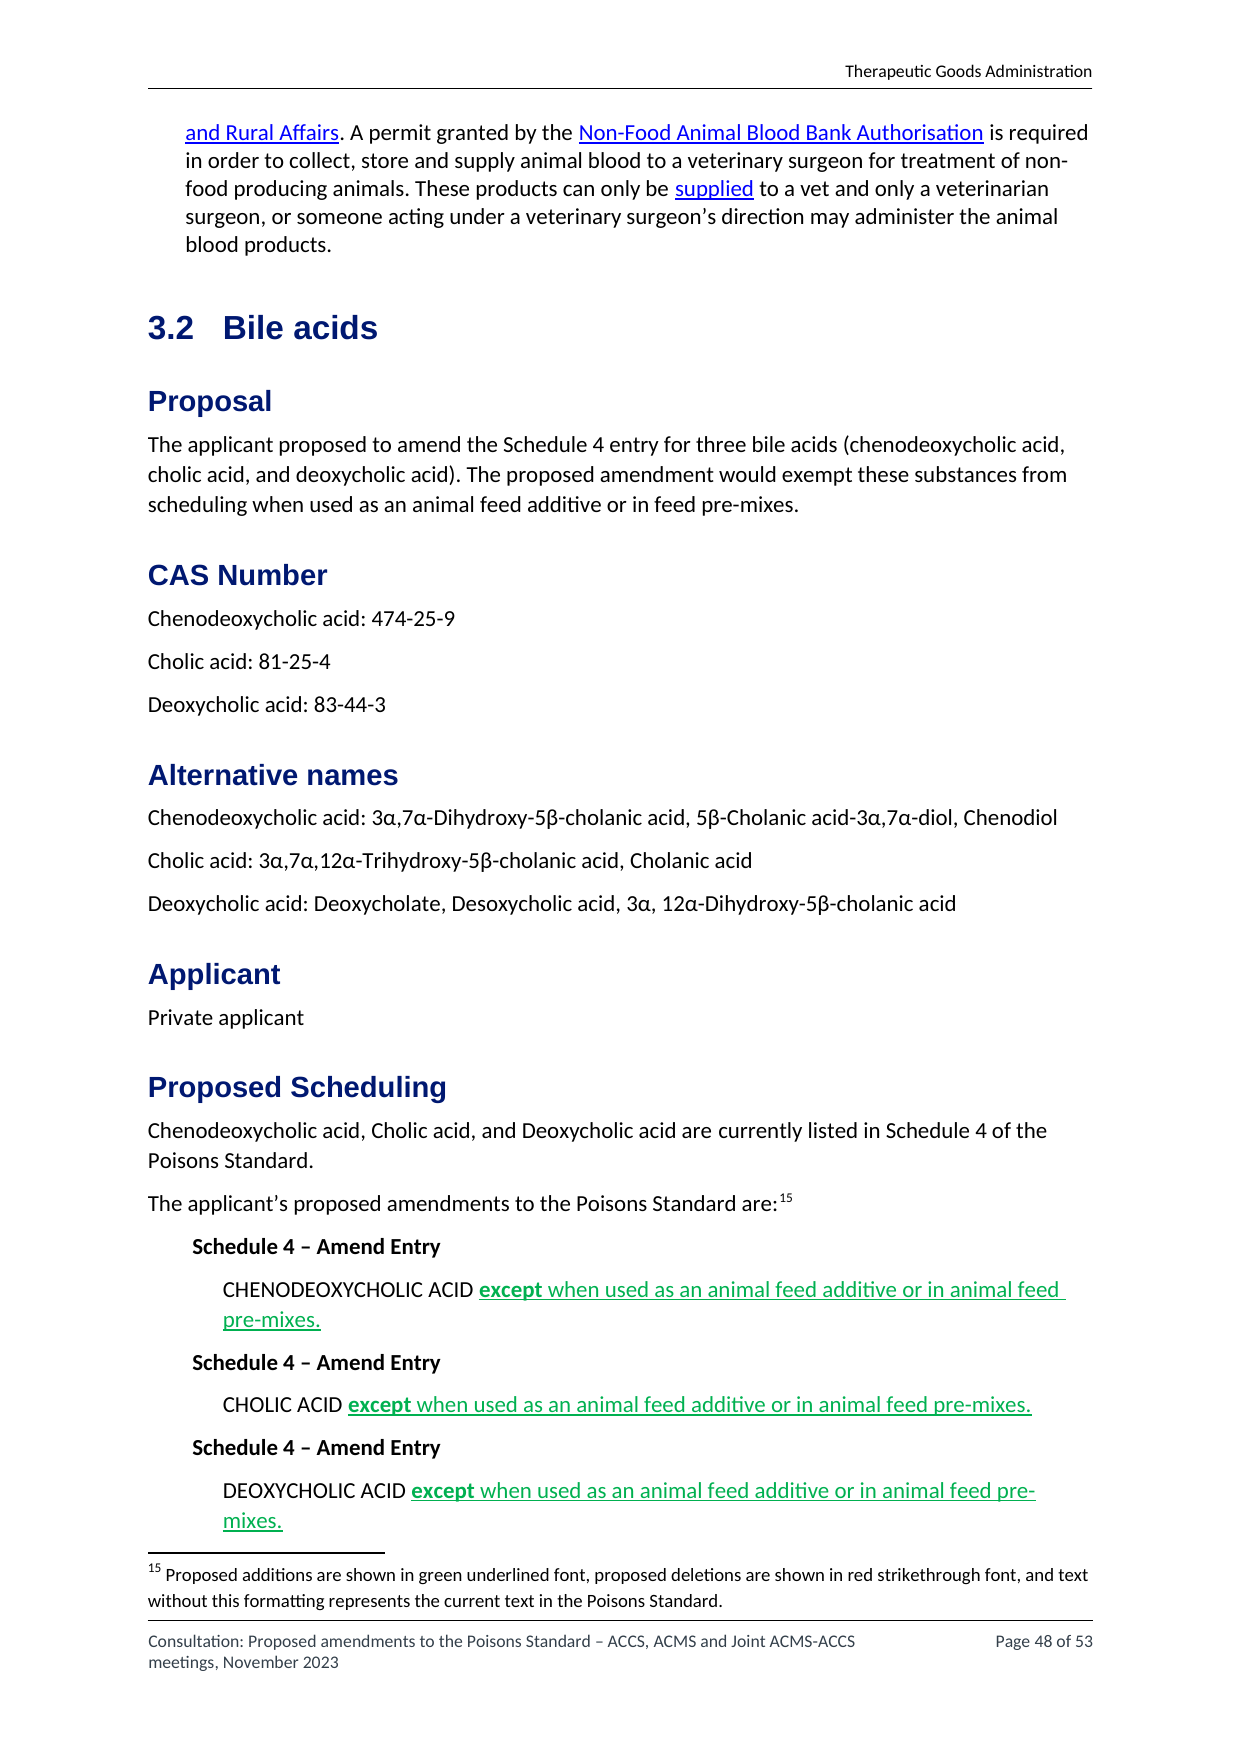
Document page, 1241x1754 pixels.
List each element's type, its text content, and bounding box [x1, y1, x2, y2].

subtitle Alternative names [148, 757, 1092, 791]
subtitle 3.2 Bile acids [148, 308, 1092, 347]
text DEOXYCHOLIC ACID except when used as an animal feed additive or in animal feed pre-mixes. [223, 1476, 1092, 1534]
text Deoxycholic acid: Deoxycholate, Desoxycholic acid, 3α, 12α-Dihydroxy-5β-cholanic acid [148, 889, 1092, 917]
subtitle Proposed Scheduling [148, 1070, 1092, 1104]
subtitle Proposal [148, 384, 1092, 418]
text CHENODEOXYCHOLIC ACID except when used as an animal feed additive or in animal feed pre-mixes. [223, 1275, 1092, 1333]
subtitle CAS Number [148, 558, 1092, 592]
subtitle Applicant [148, 957, 1092, 990]
text CHOLIC ACID except when used as an animal feed additive or in animal feed pre-mixes. [223, 1390, 1092, 1418]
text The applicant proposed to amend the Schedule 4 entry for three bile acids (chenodeoxycholic acid, cholic acid, and deoxycholic acid). The proposed amendment would exempt these substances from scheduling when used as an animal feed additive or in feed pre-mixes. [148, 430, 1092, 519]
text Deoxycholic acid: 83-44-3 [148, 690, 1092, 718]
text Chenodeoxycholic acid: 3α,7α-Dihydroxy-5β-cholanic acid, 5β-Cholanic acid-3α,7α-diol, Chenodiol [148, 803, 1092, 832]
text Schedule 4 – Amend Entry [192, 1232, 1092, 1260]
text Schedule 4 – Amend Entry [192, 1348, 1092, 1376]
text Chenodeoxycholic acid: 474-25-9 [148, 604, 1092, 632]
text Private applicant [148, 1003, 1092, 1031]
text Chenodeoxycholic acid, Cholic acid, and Deoxycholic acid are currently listed in Schedule 4 of the Poisons Standard. [148, 1116, 1092, 1175]
text The applicant’s proposed amendments to the Poisons Standard are: [148, 1189, 1092, 1217]
text Cholic acid: 3α,7α,12α-Trihydroxy-5β-cholanic acid, Cholanic acid [148, 846, 1092, 874]
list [148, 118, 1092, 258]
text Cholic acid: 81-25-4 [148, 647, 1092, 675]
text Schedule 4 – Amend Entry [192, 1433, 1092, 1461]
